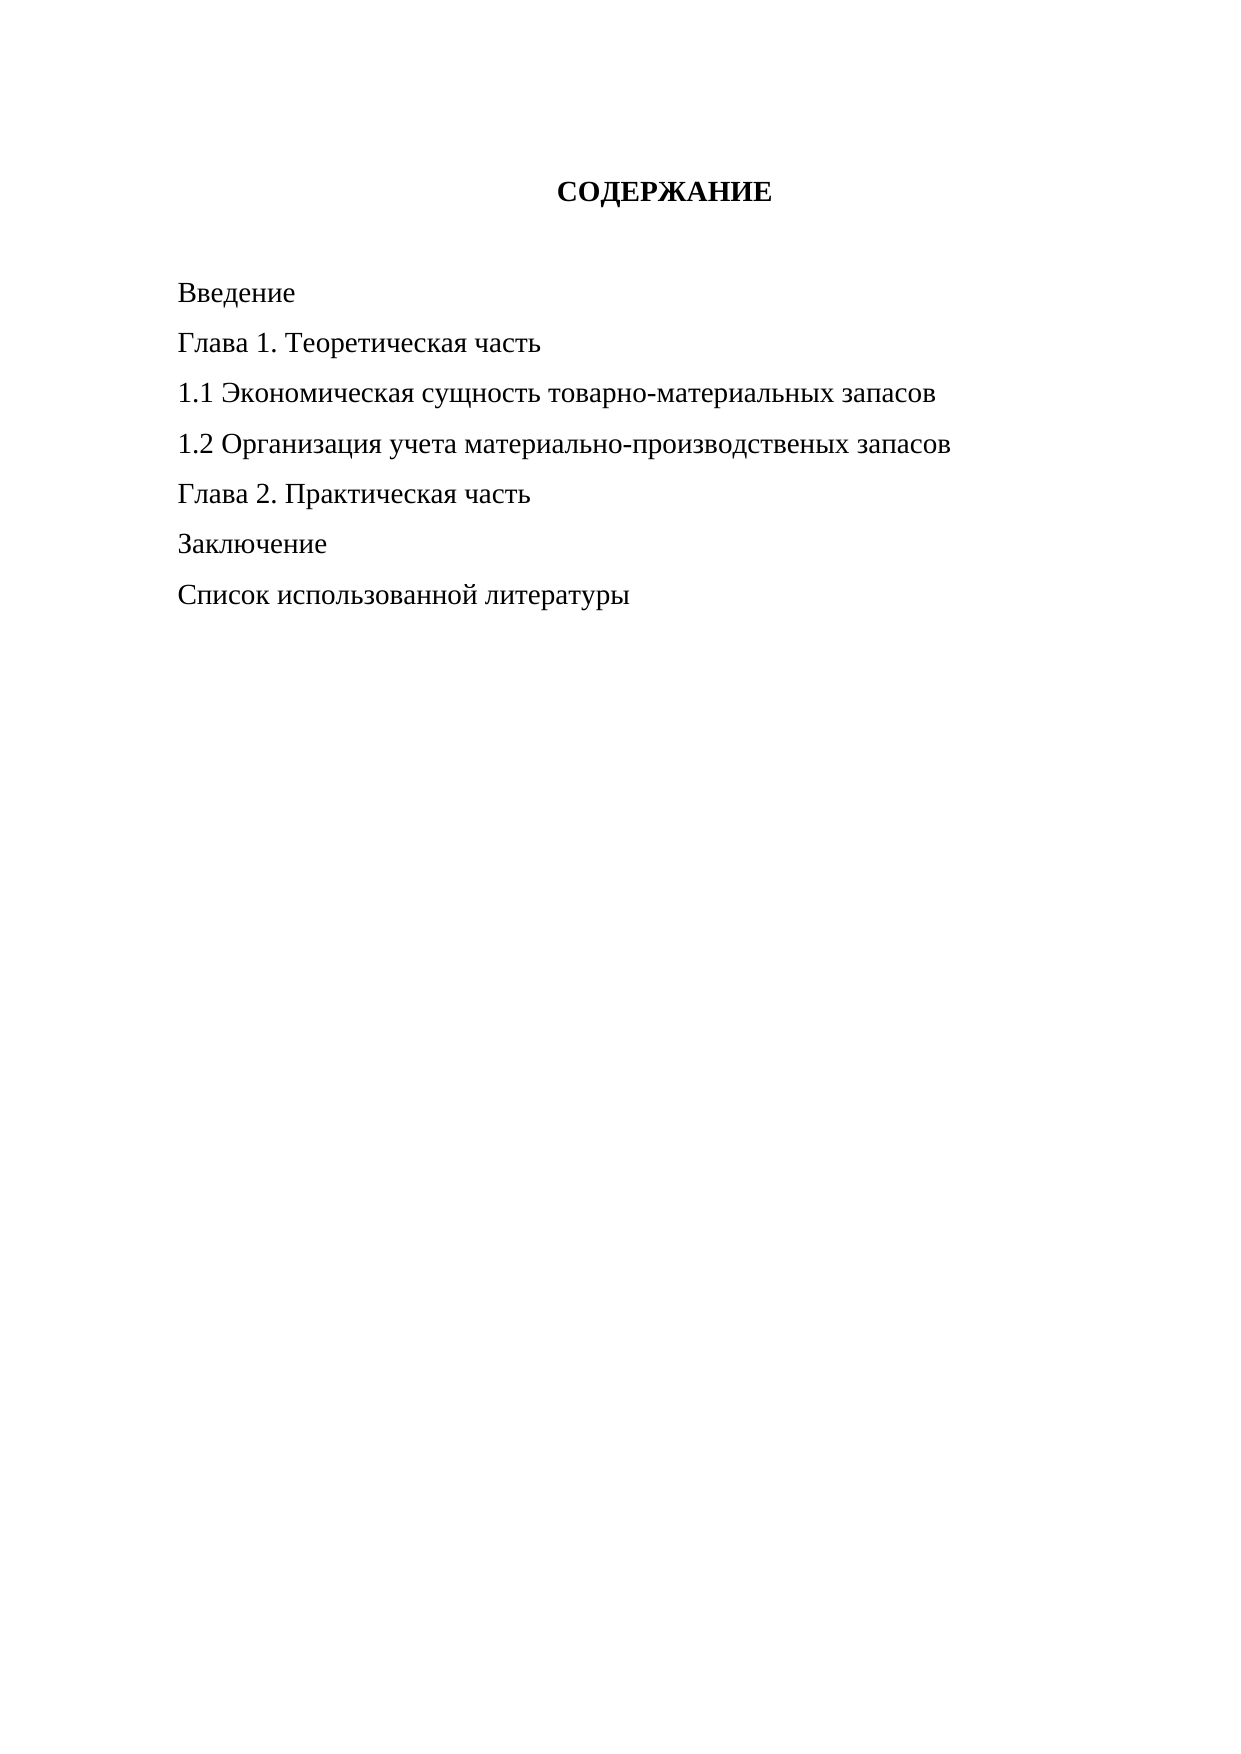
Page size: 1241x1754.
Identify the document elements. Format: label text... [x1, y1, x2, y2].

text Глава 2. Практическая часть [177, 476, 1152, 510]
text 1.2 Организация учета материально-производственых запасов [177, 426, 1152, 459]
text 1.1 Экономическая сущность товарно-материальных запасов [177, 376, 1152, 409]
text СОДЕРЖАНИЕ [177, 174, 1152, 208]
text Список использованной литературы [177, 577, 1152, 610]
text Заключение [177, 527, 1152, 560]
text Глава 1. Теоретическая часть [177, 325, 1152, 359]
text Введение [177, 275, 1152, 308]
